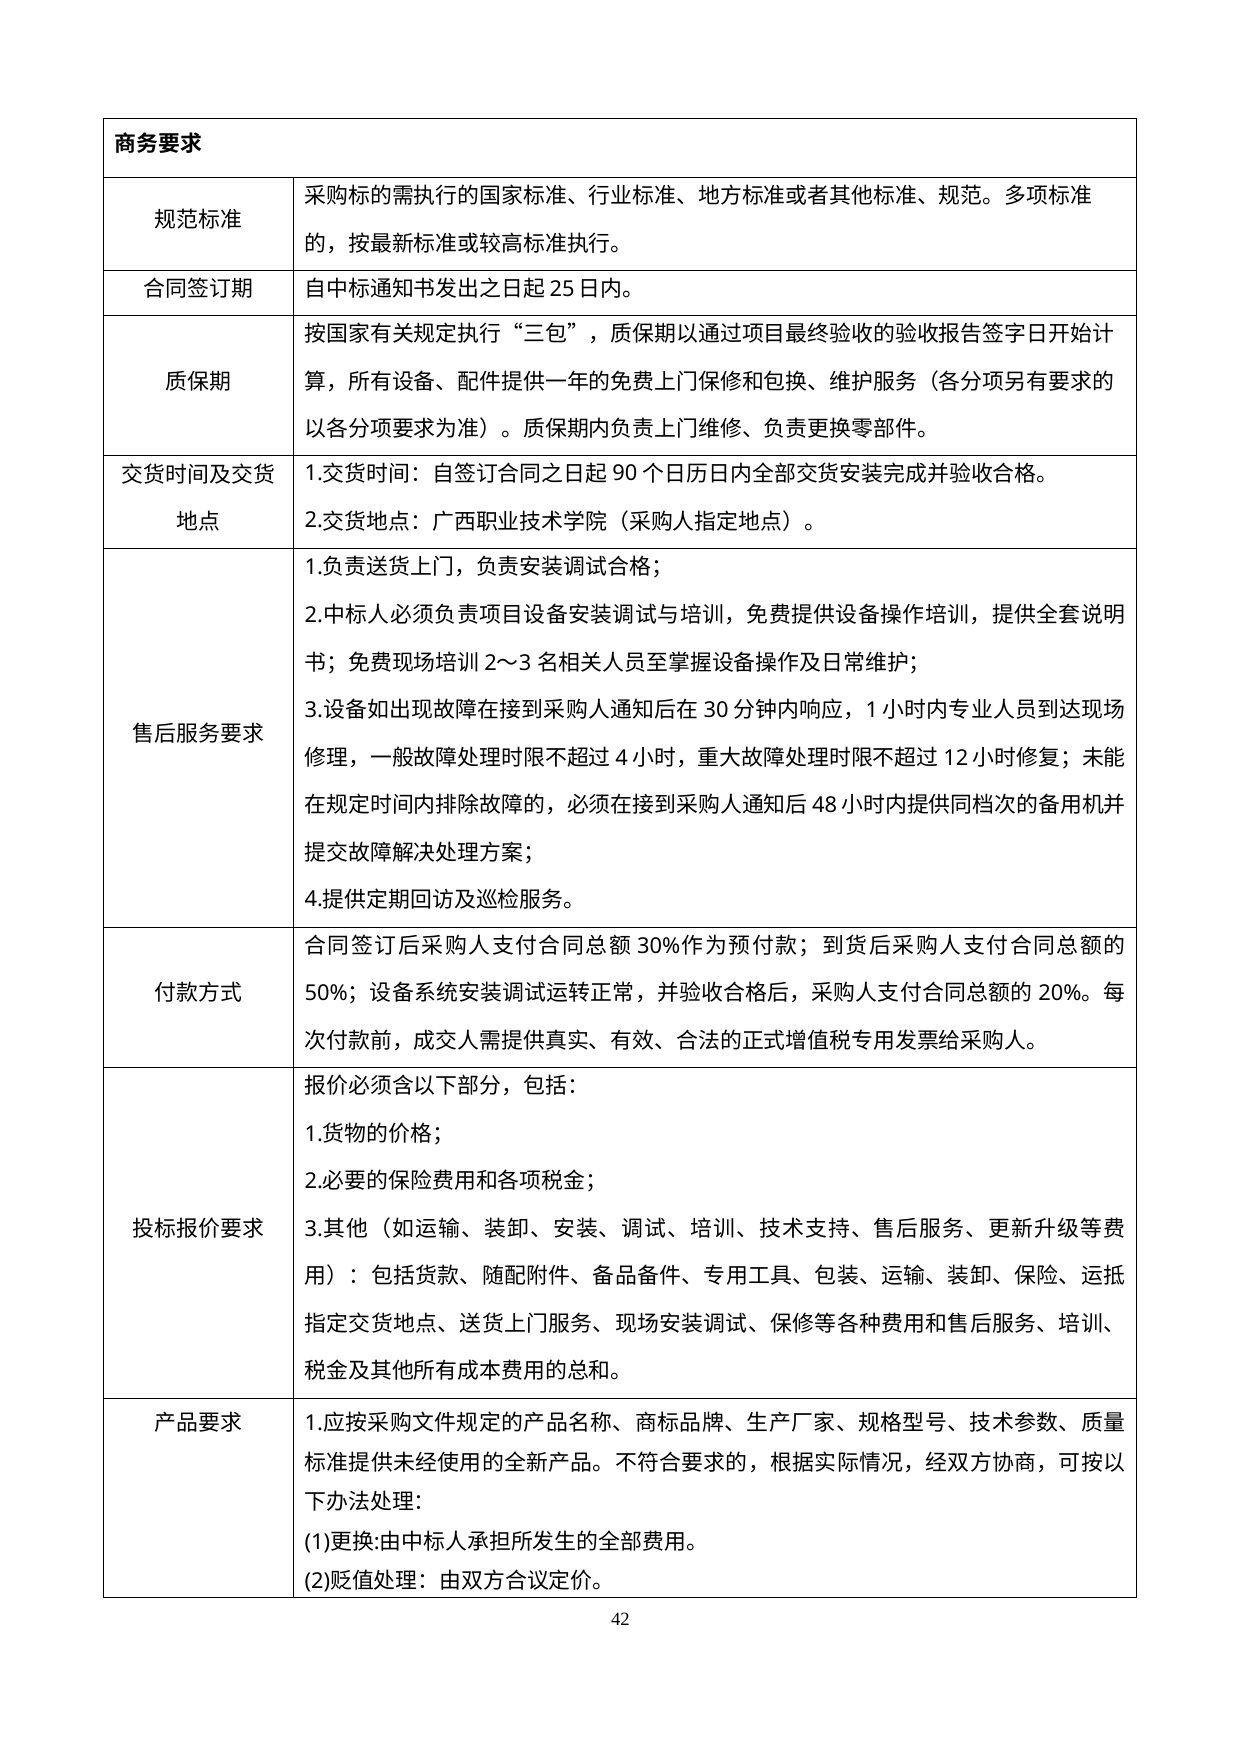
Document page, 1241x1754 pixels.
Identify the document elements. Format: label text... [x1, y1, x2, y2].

table_cell 自中标通知书发出之日起25日内。 [294, 271, 1136, 315]
table_cell 商务要求 [104, 119, 1136, 177]
table_cell 合同签订后采购人支付合同总额30%作为预付款；到货后采购人支付合同总额的50%；设备系统安装调试运转正常，并验收合格后，采购人支付合同总额的20%。每次付款前，成交人需提供真实、有效、合法的正式增值税专用发票给采购人。 [294, 928, 1136, 1067]
table_cell 采购标的需执行的国家标准、行业标准、地方标准或者其他标准、规范。多项标准的，按最新标准或较高标准执行。 [294, 178, 1136, 270]
table_cell 按国家有关规定执行“三包”，质保期以通过项目最终验收的验收报告签字日开始计算，所有设备、配件提供一年的免费上门保修和包换、维护服务（各分项另有要求的以各分项要求为准）。质保期内负责上门维修、负责更换零部件。 [294, 316, 1136, 455]
table_cell 产品要求 [104, 1399, 293, 1597]
table_cell 1.交货时间：自签订合同之日起 90 个日历日内全部交货安装完成并验收合格。 2.交货地点：广西职业技术学院（采购人指定地点）。 [294, 456, 1136, 548]
table_cell 投标报价要求 [104, 1068, 293, 1398]
table_cell 合同签订期 [104, 271, 293, 315]
table_cell 售后服务要求 [104, 549, 293, 927]
table_cell 交货时间及交货地点 [104, 456, 293, 548]
table_cell 1.负责送货上门，负责安装调试合格； 2.中标人必须负责项目设备安装调试与培训，免费提供设备操作培训，提供全套说明书；免费现场培训 2～3 名相关人员至掌握设备操作及日常维护； 3.设备如出现故障在接到采购人通知后在30分钟内响应，1小时内专业人员到达现场修理，一般故障处理时限不超过4小时，重大故障处理时限不超过12小时修复；未能在规定时间内排除故障的，必须在接到采购人通知后48小时内提供同档次的备用机并提交故障解决处理方案； 4.提供定期回访及巡检服务。 [294, 549, 1136, 927]
table_cell 报价必须含以下部分，包括： 1.货物的价格； 2.必要的保险费用和各项税金； 3.其他（如运输、装卸、安装、调试、培训、技术支持、售后服务、更新升级等费用）：包括货款、随配附件、备品备件、专用工具、包装、运输、装卸、保险、运抵指定交货地点、送货上门服务、现场安装调试、保修等各种费用和售后服务、培训、税金及其他所有成本费用的总和。 [294, 1068, 1136, 1398]
table_cell 付款方式 [104, 928, 293, 1067]
table_cell 规范标准 [104, 178, 293, 270]
table_cell 质保期 [104, 316, 293, 455]
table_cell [294, 1399, 1136, 1597]
